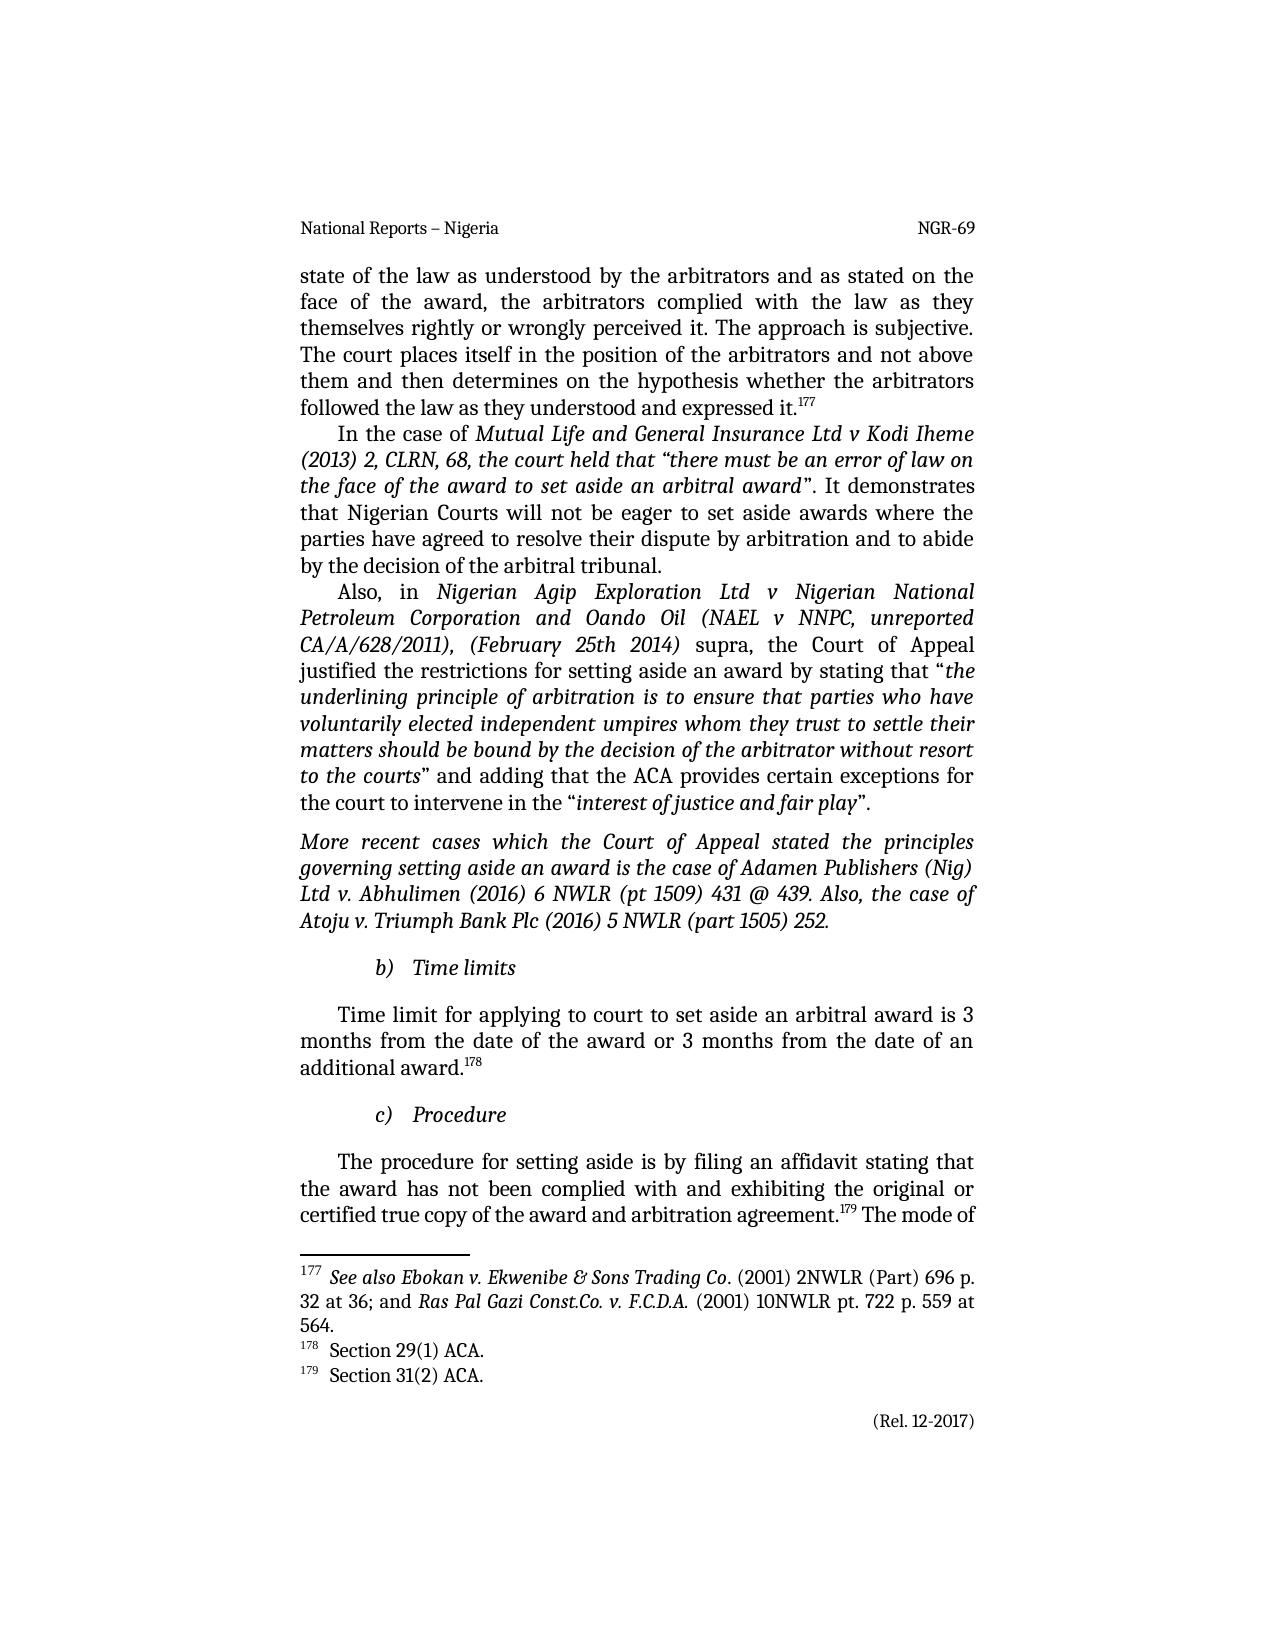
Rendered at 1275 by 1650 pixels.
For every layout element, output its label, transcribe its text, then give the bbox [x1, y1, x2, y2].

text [300, 262, 975, 421]
text c) Procedure [375, 1102, 975, 1128]
text Time limit for applying to court to set aside an arbitral award is 3 months from the date of the award or 3 months from the date of an additional award. [300, 1002, 975, 1081]
text Also, in Nigerian Agip Exploration Ltd v Nigerian National Petroleum Corporation and Oando Oil (NAEL v NNPC, unreported CA/A/628/2011), (February 25th 2014) supra, the Court of Appeal justified the restrictions for setting aside an award by stating that “the underlining principle of arbitration is to ensure that parties who have voluntarily elected independent umpires whom they trust to settle their matters should be bound by the decision of the arbitrator without resort to the courts” and adding that the ACA provides certain exceptions for the court to intervene in the “interest of justice and fair play”. [300, 579, 975, 816]
text b) Time limits [375, 955, 975, 981]
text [300, 1149, 975, 1228]
text In the case of Mutual Life and General Insurance Ltd v Kodi Iheme (2013) 2, CLRN, 68, the court held that “there must be an error of law on the face of the award to set aside an arbitral award”. It demonstrates that Nigerian Courts will not be eager to set aside awards where the parties have agreed to resolve their dispute by arbitration and to abide by the decision of the arbitral tribunal. [300, 421, 975, 579]
text More recent cases which the Court of Appeal stated the principles governing setting aside an award is the case of Adamen Publishers (Nig) Ltd v. Abhulimen (2016) 6 NWLR (pt 1509) 431 @ 439. Also, the case of Atoju v. Triumph Bank Plc (2016) 5 NWLR (part 1505) 252. [300, 828, 975, 934]
